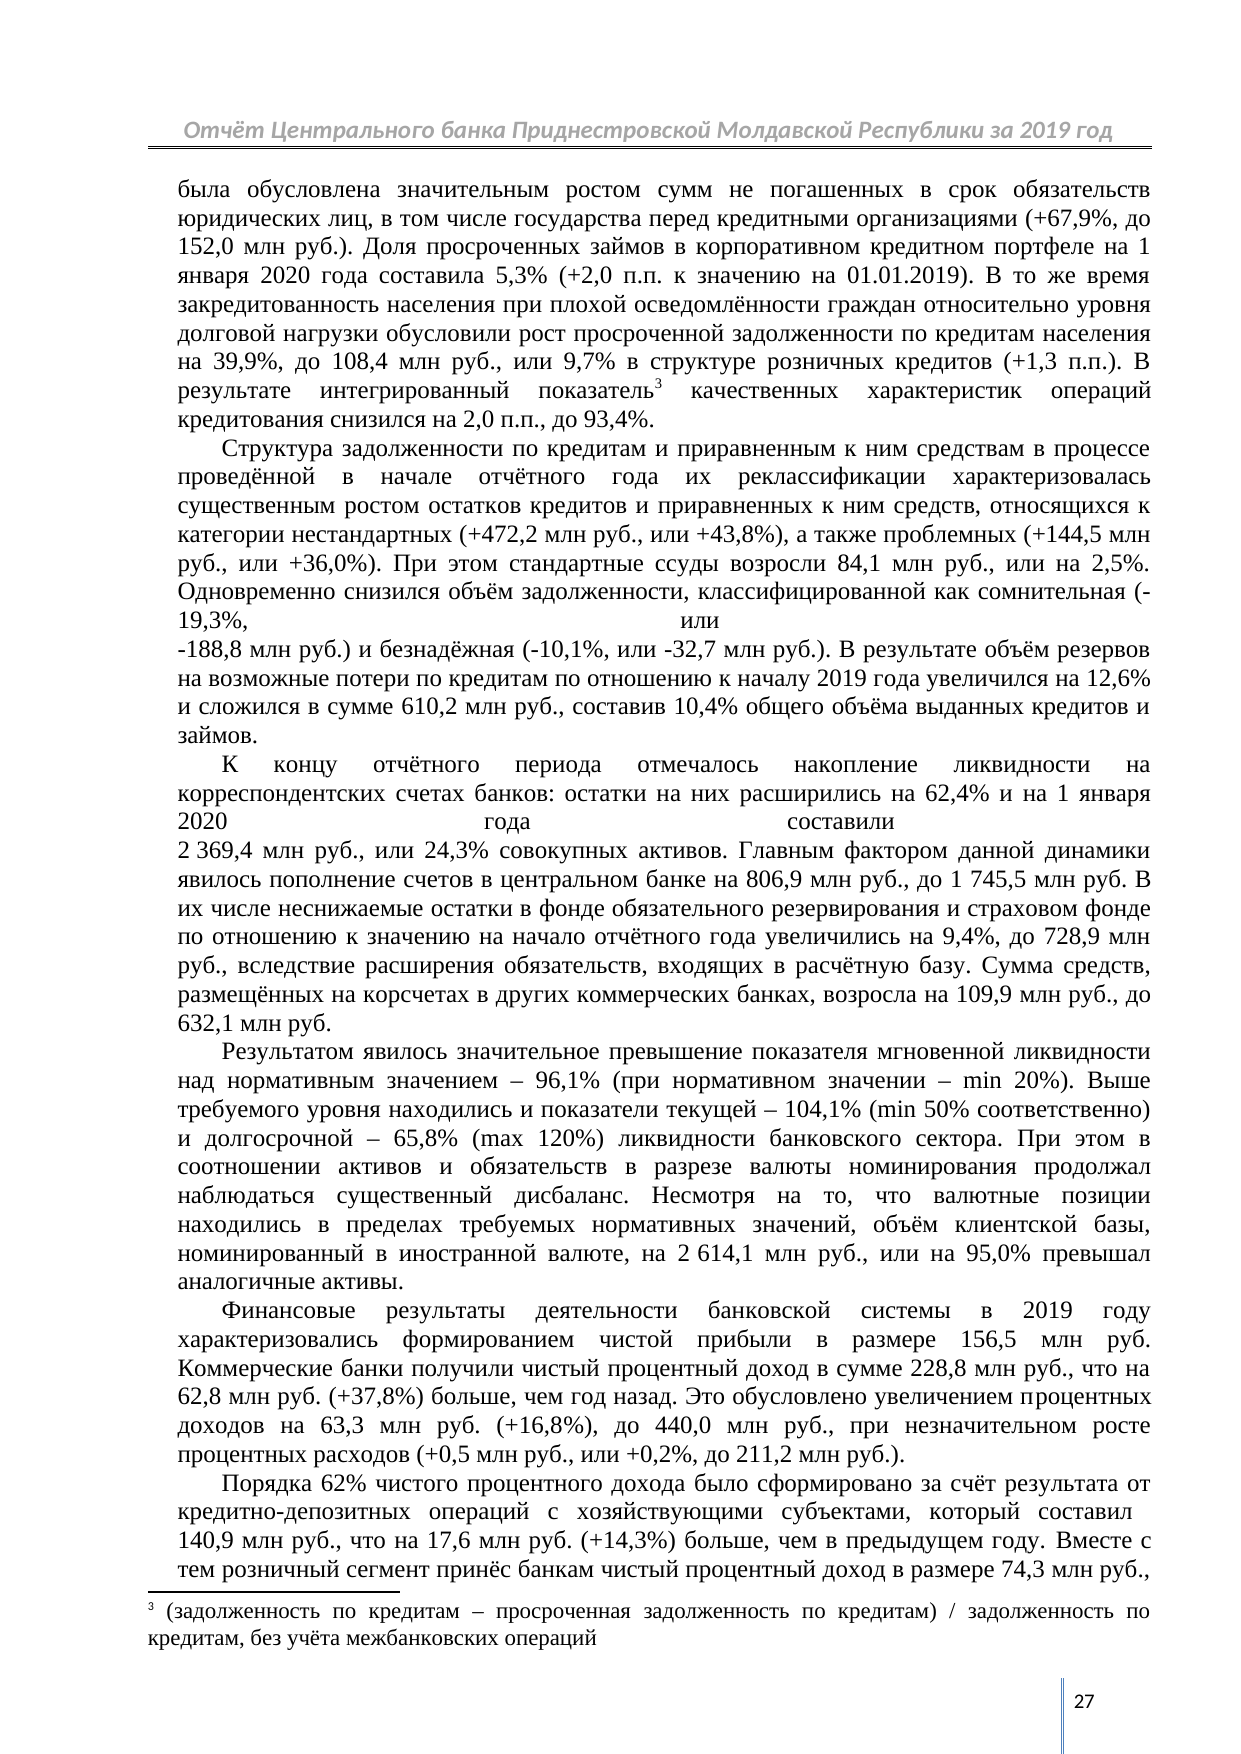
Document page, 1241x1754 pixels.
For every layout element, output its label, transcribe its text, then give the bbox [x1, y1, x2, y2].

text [177, 174, 1152, 433]
text К концу отчётного периода отмечалось накопление ликвидности на корреспондентских счетах банков: остатки на них расширились на 62,4% и на 1 января 2020 года составили 2 369,4 млн руб., или 24,3% совокупных активов. Главным фактором данной динамики явилось пополнение счетов в центральном банке на 806,9 млн руб., до 1 745,5 млн руб. В их числе неснижаемые остатки в фонде обязательного резервирования и страховом фонде по отношению к значению на начало отчётного года увеличились на 9,4%, до 728,9 млн руб., вследствие расширения обязательств, входящих в расчётную базу. Сумма средств, размещённых на корсчетах в других коммерческих банках, возросла на 109,9 млн руб., до 632,1 млн руб. [177, 749, 1152, 1036]
text Результатом явилось значительное превышение показателя мгновенной ликвидности над нормативным значением – 96,1% (при нормативном значении – min 20%). Выше требуемого уровня находились и показатели текущей – 104,1% (min 50% соответственно) и долгосрочной – 65,8% (max 120%) ликвидности банковского сектора. При этом в соотношении активов и обязательств в разрезе валюты номинирования продолжал наблюдаться существенный дисбаланс. Несмотря на то, что валютные позиции находились в пределах требуемых нормативных значений, объём клиентской базы, номинированный в иностранной валюте, на 2 614,1 млн руб., или на 95,0% превышал аналогичные активы. [177, 1036, 1152, 1295]
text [177, 1468, 1152, 1583]
text Структура задолженности по кредитам и приравненным к ним средствам в процессе проведённой в начале отчётного года их реклассификации характеризовалась существенным ростом остатков кредитов и приравненных к ним средств, относящихся к категории нестандартных (+472,2 млн руб., или +43,8%), а также проблемных (+144,5 млн руб., или +36,0%). При этом стандартные ссуды возросли 84,1 млн руб., или на 2,5%. Одновременно снизился объём задолженности, классифицированной как сомнительная (-19,3%, или -188,8 млн руб.) и безнадёжная (-10,1%, или -32,7 млн руб.). В результате объём резервов на возможные потери по кредитам по отношению к началу 2019 года увеличился на 12,6% и сложился в сумме 610,2 млн руб., составив 10,4% общего объёма выданных кредитов и займов. [177, 433, 1152, 749]
text Финансовые результаты деятельности банковской системы в 2019 году характеризовались формированием чистой прибыли в размере 156,5 млн руб. Коммерческие банки получили чистый процентный доход в сумме 228,8 млн руб., что на 62,8 млн руб. (+37,8%) больше, чем год назад. Это обусловлено увеличением процентных доходов на 63,3 млн руб. (+16,8%), до 440,0 млн руб., при незначительном росте процентных расходов (+0,5 млн руб., или +0,2%, до 211,2 млн руб.). [177, 1295, 1152, 1468]
